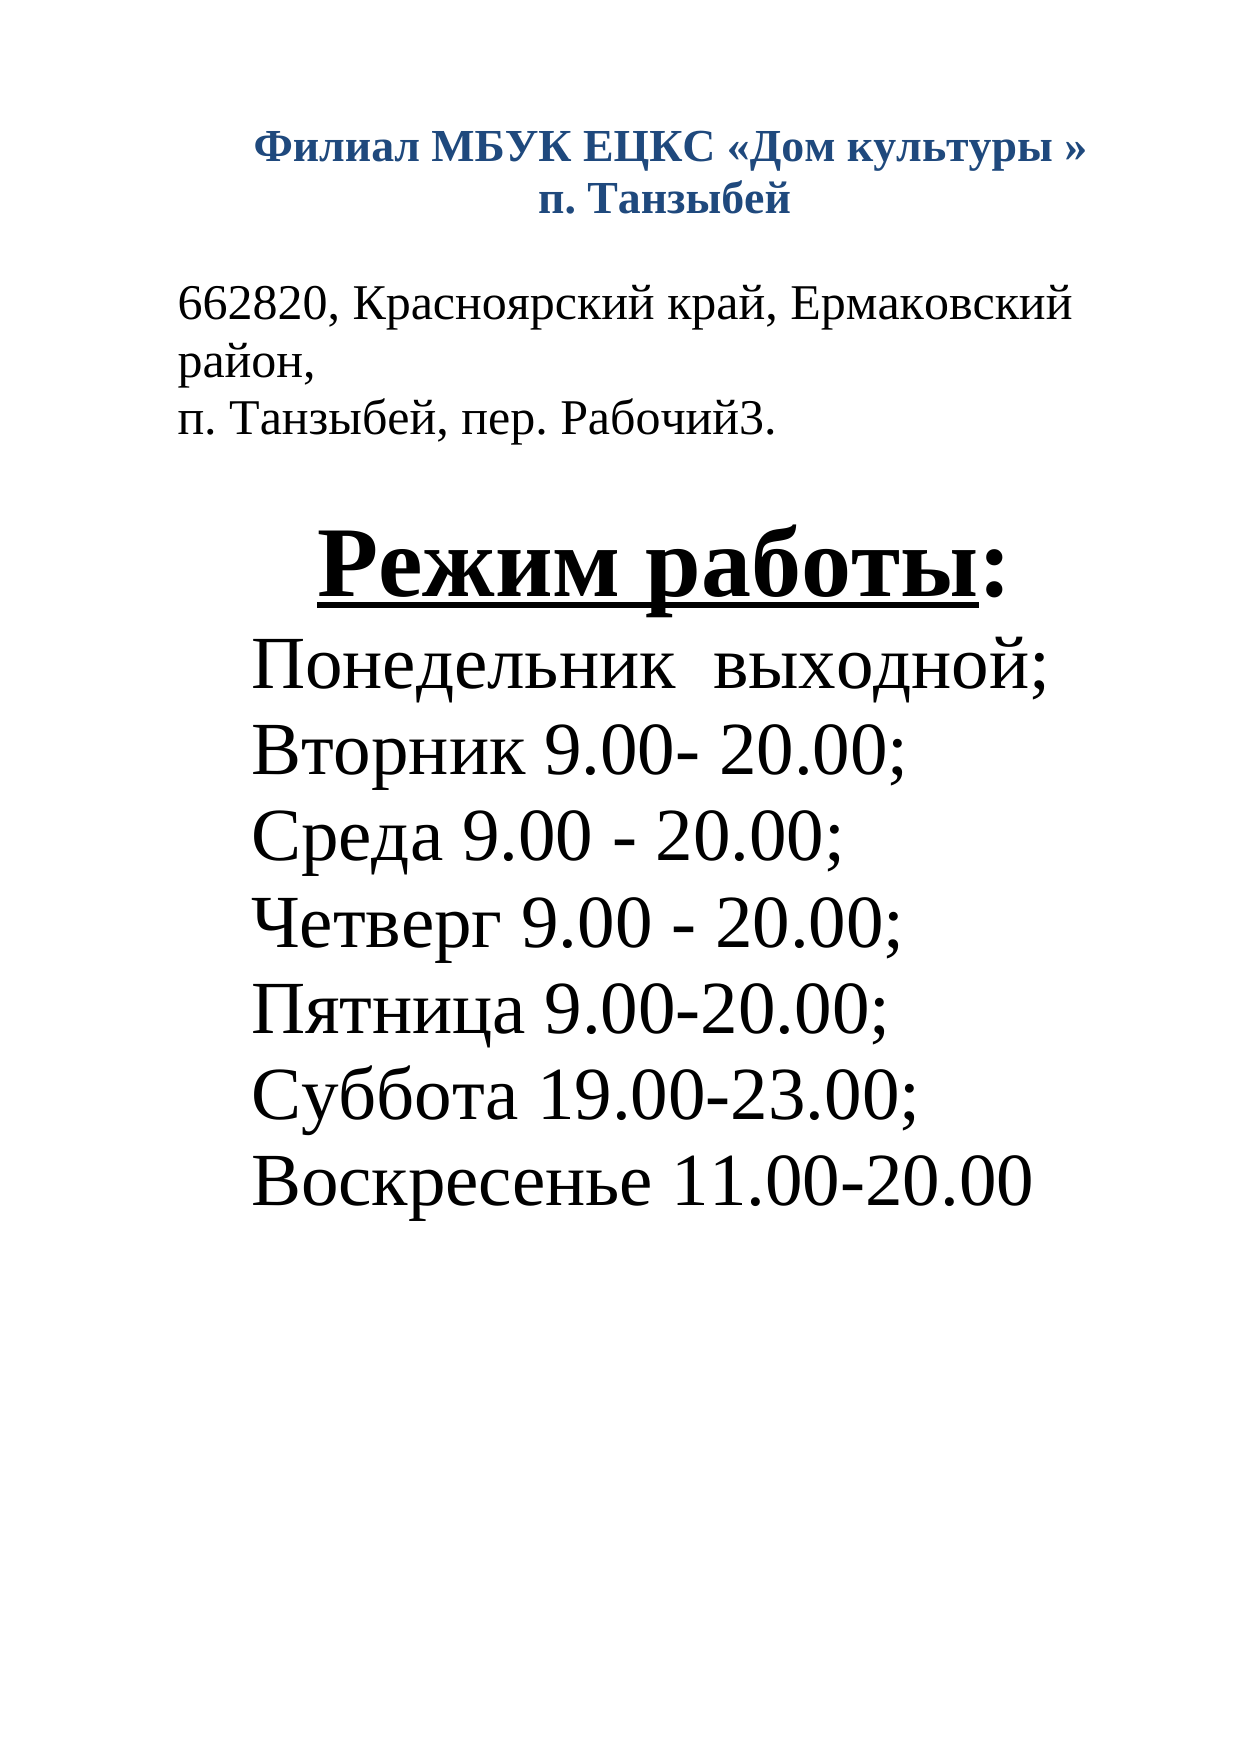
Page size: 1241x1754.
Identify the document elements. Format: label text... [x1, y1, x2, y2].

text Суббота 19.00-23.00; [177, 1049, 1152, 1136]
text Филиал МБУК ЕЦКС «Дом культуры » п. Танзыбей [177, 118, 1152, 223]
text п. Танзыбей, пер. Рабочий3. [177, 388, 1152, 446]
text Пятница 9.00-20.00; [177, 963, 1152, 1049]
text Среда 9.00 - 20.00; [177, 791, 1152, 877]
text Режим работы: [177, 503, 1152, 618]
text Воскресенье 11.00-20.00 [177, 1136, 1152, 1222]
text Вторник 9.00- 20.00; [177, 704, 1152, 791]
text Четверг 9.00 - 20.00; [177, 877, 1152, 963]
text Понедельник выходной; [177, 618, 1152, 704]
text 662820, Красноярский край, Ермаковский район, [177, 273, 1152, 388]
